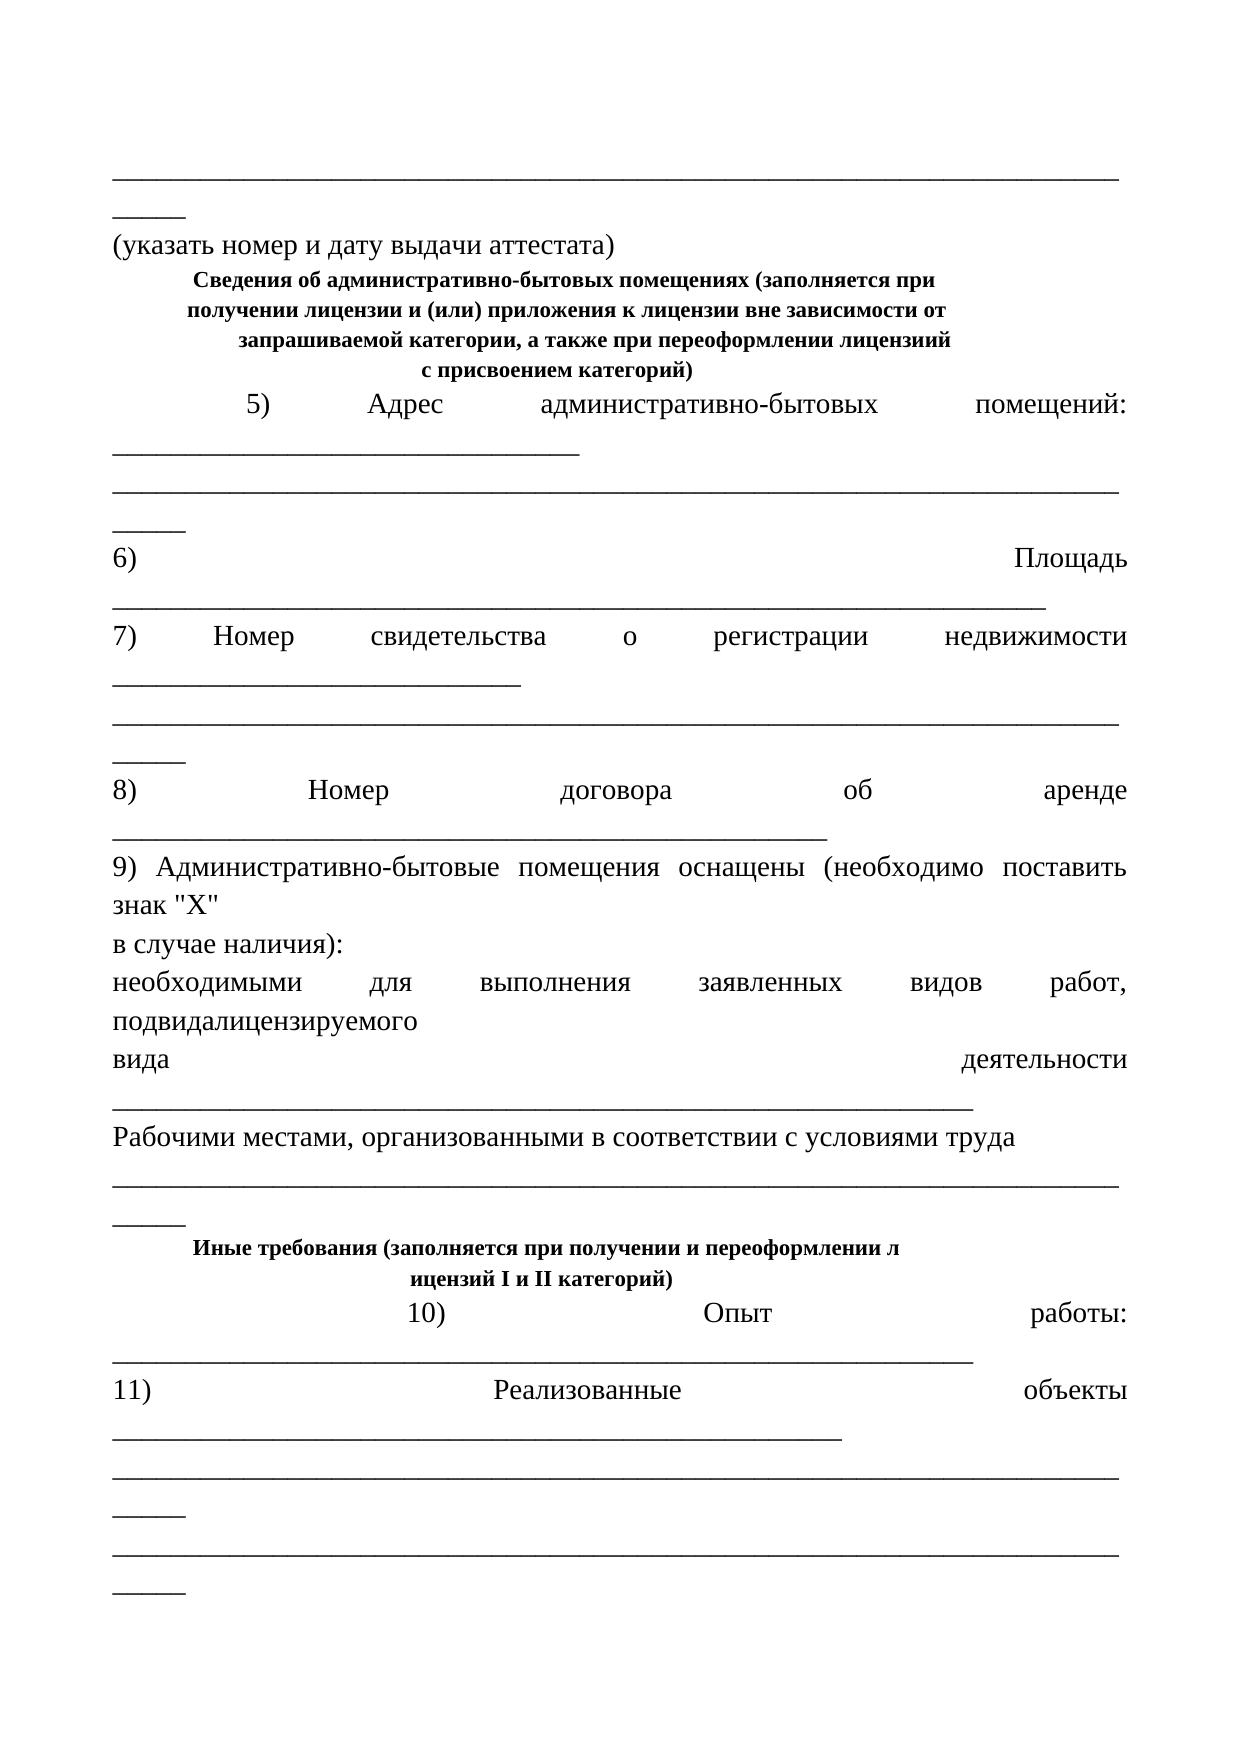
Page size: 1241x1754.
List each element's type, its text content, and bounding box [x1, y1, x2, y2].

text Сведения об административно-бытовых помещениях (заполняется при получении лицензии и (или) приложения к лицензии вне зависимости от запрашиваемой категории, а также при переоформлении лицензиий с присвоением категорий) [112, 266, 1128, 383]
text 6) Площадь ________________________________________________________________ [112, 541, 1128, 613]
text __________________________________________________________________________ [112, 695, 1128, 767]
text в случае наличия): [112, 926, 1128, 959]
text 9) Административно-бытовые помещения оснащены (необходимо поставить знак "Х" [112, 849, 1128, 921]
text (указать номер и дату выдачи аттестата) [112, 227, 1128, 261]
text __________________________________________________________________________ [112, 463, 1128, 536]
text 7) Номер свидетельства о регистрации недвижимости ____________________________ [112, 618, 1128, 690]
text Рабочими местами, организованными в соответствии с условиями труда [112, 1119, 1128, 1152]
text __________________________________________________________________________ [112, 150, 1128, 222]
text необходимыми для выполнения заявленных видов работ, подвидалицензируемого [112, 964, 1128, 1037]
text 10) Опыт работы: ___________________________________________________________ [112, 1295, 1128, 1367]
text 5) Адрес административно-бытовых помещений: ________________________________ [112, 386, 1128, 458]
text 11) Реализованные объекты __________________________________________________ [112, 1372, 1128, 1444]
text __________________________________________________________________________ [112, 1157, 1128, 1229]
text 8) Номер договора об аренде _________________________________________________ [112, 772, 1128, 844]
text Иные требования (заполняется при получении и переоформлении л ицензий І и ІІ категорий) [112, 1234, 1128, 1291]
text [112, 1526, 1128, 1598]
text вида деятельности ___________________________________________________________ [112, 1042, 1128, 1114]
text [112, 1449, 1128, 1521]
